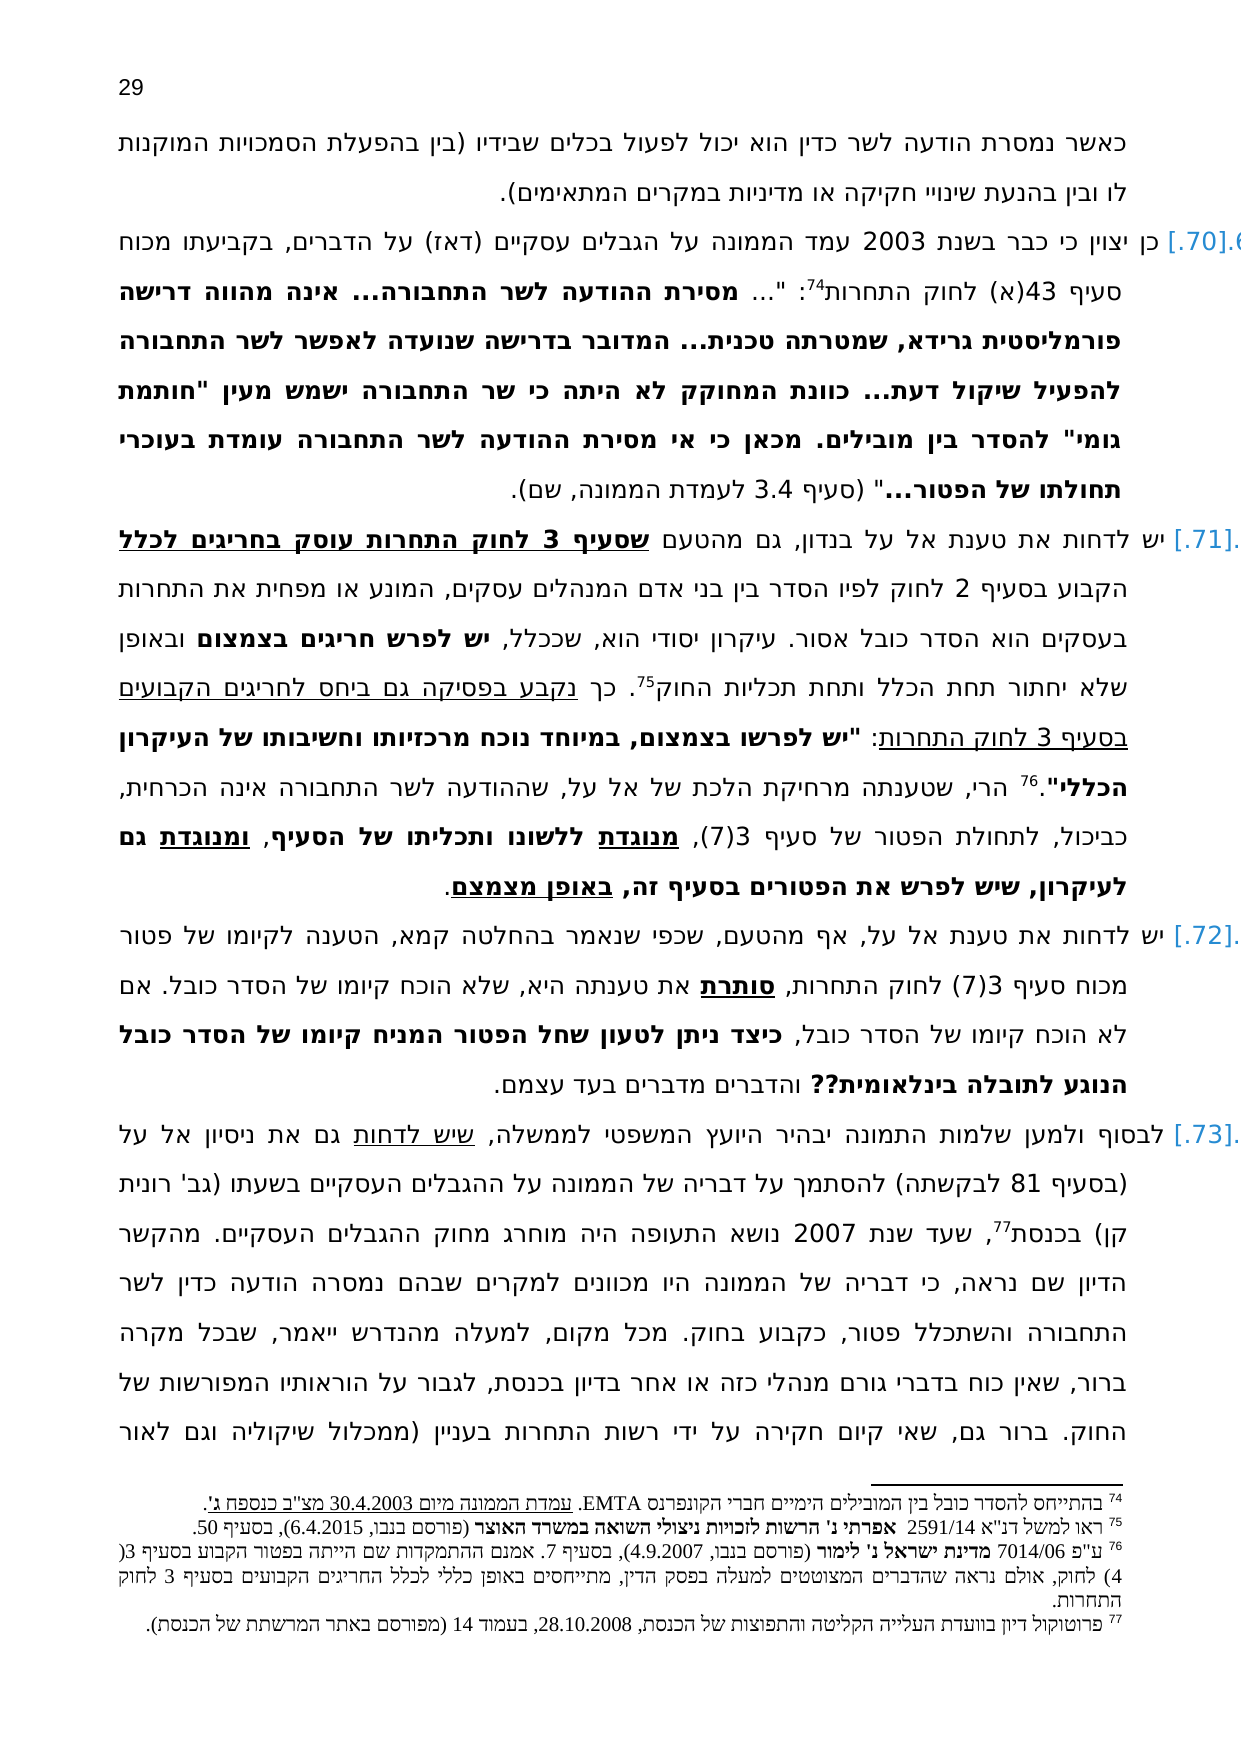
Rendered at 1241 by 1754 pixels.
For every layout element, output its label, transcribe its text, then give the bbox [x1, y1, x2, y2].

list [118, 1120, 1166, 1447]
list יש לדחות את טענת אל על, אף מהטעם, שכפי שנאמר בהחלטה קמא, הטענה לקיומו של פטור מכוח סעיף 3(7) לחוק התחרות, סותרת את טענתה היא, שלא הוכח קיומו של הסדר כובל. אם לא הוכח קיומו של הסדר כובל, כיצד ניתן לטעון שחל הפטור המניח קיומו של הסדר כובל הנוגע לתובלה בינלאומית?? והדברים מדברים בעד עצמם. [118, 922, 1166, 1099]
list יש לדחות את טענת אל על בנדון, גם מהטעם שסעיף 3 לחוק התחרות עוסק בחריגים לכלל הקבוע בסעיף 2 לחוק לפיו הסדר בין בני אדם המנהלים עסקים, המונע או מפחית את התחרות בעסקים הוא הסדר כובל אסור. עיקרון יסודי הוא, שככלל, יש לפרש חריגים בצמצום ובאופן שלא יחתור תחת הכלל ותחת תכליות החוק. כך נקבע בפסיקה גם ביחס לחריגים הקבועים בסעיף 3 לחוק התחרות: "יש לפרשו בצמצום, במיוחד נוכח מרכזיותו וחשיבותו של העיקרון הכללי". הרי, שטענתה מרחיקת הלכת של אל על, שההודעה לשר התחבורה אינה הכרחית, כביכול, לתחולת הפטור של סעיף 3(7), מנוגדת ללשונו ותכליתו של הסעיף, ומנוגדת גם לעיקרון, שיש לפרש את הפטורים בסעיף זה, באופן מצמצם. [118, 525, 1166, 901]
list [118, 128, 1128, 207]
list כן יצוין כי כבר בשנת 2003 עמד הממונה על הגבלים עסקיים (דאז) על הדברים, בקביעתו מכוח סעיף 43(א) לחוק התחרות: "... מסירת ההודעה לשר התחבורה... אינה מהווה דרישה פורמליסטית גרידא, שמטרתה טכנית... המדובר בדרישה שנועדה לאפשר לשר התחבורה להפעיל שיקול דעת... כוונת המחוקק לא היתה כי שר התחבורה ישמש מעין "חותמת גומי" להסדר בין מובילים. מכאן כי אי מסירת ההודעה לשר התחבורה עומדת בעוכרי תחולתו של הפטור..." (סעיף 3.4 לעמדת הממונה, שם). [118, 227, 1160, 504]
